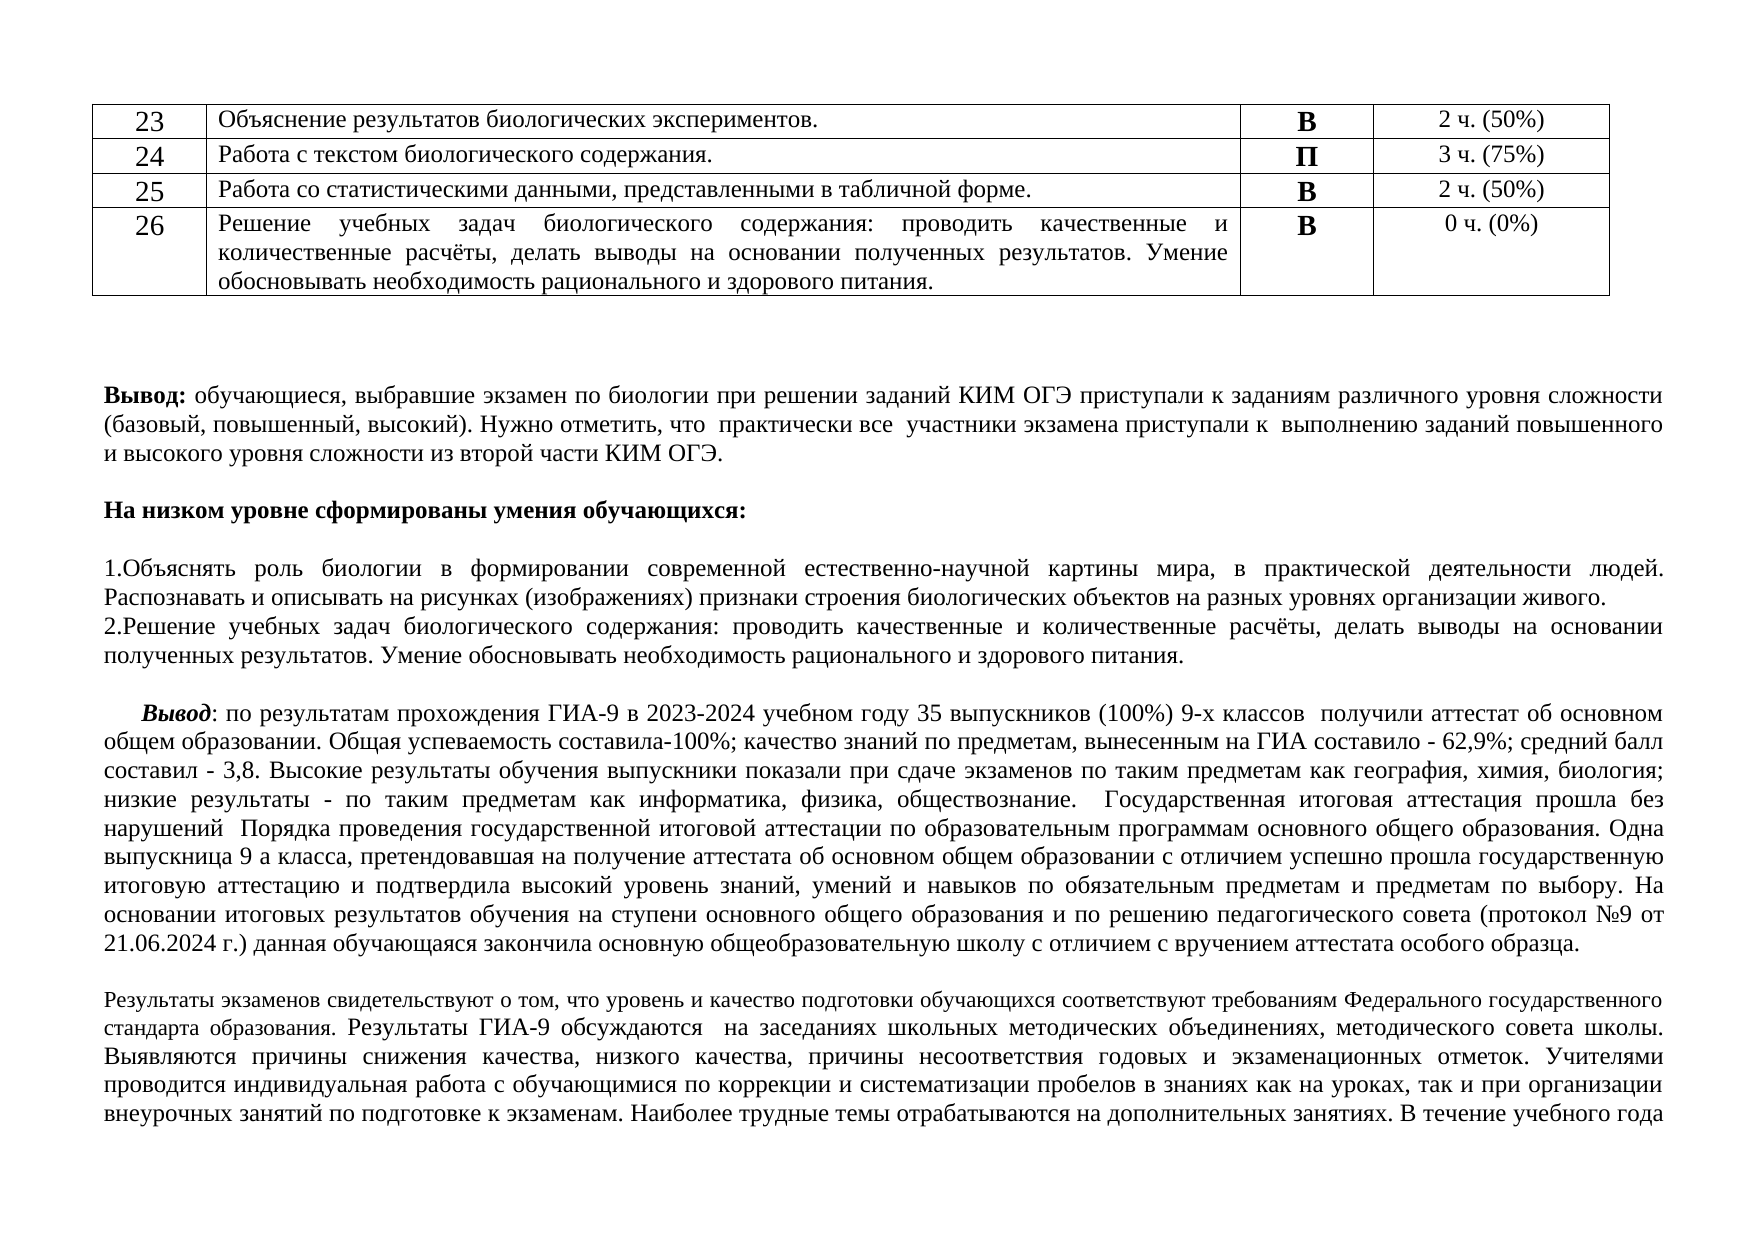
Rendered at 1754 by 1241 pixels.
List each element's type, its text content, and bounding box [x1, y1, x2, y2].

text На низком уровне сформированы умения обучающихся: [103, 496, 1665, 524]
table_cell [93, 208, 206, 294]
text Вывод: по результатам прохождения ГИА-9 в 2023-2024 учебном году 35 выпускников (100%) 9-х классов получили аттестат об основном общем образовании. Общая успеваемость составила-100%; качество знаний по предметам, вынесенным на ГИА составило - 62,9%; средний балл составил - 3,8. Высокие результаты обучения выпускники показали при сдаче экзаменов по таким предметам как география, химия, биология; низкие результаты - по таким предметам как информатика, физика, обществознание. Государственная итоговая аттестация прошла без нарушений Порядка проведения государственной итоговой аттестации по образовательным программам основного общего образования. Одна выпускница 9 а класса, претендовавшая на получение аттестата об основном общем образовании с отличием успешно прошла государственную итоговую аттестацию и подтвердила высокий уровень знаний, умений и навыков по обязательным предметам и предметам по выбору. На основании итоговых результатов обучения на ступени основного общего образования и по решению педагогического совета (протокол №9 от 21.06.2024 г.) данная обучающаяся закончила основную общеобразовательную школу с отличием с вручением аттестата особого образца. [103, 698, 1665, 956]
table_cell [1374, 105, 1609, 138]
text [103, 986, 1665, 1127]
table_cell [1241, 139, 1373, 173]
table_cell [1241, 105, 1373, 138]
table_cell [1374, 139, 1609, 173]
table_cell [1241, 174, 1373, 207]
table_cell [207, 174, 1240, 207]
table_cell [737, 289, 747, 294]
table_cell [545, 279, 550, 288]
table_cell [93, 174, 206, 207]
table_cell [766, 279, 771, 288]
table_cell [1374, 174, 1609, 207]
text Вывод: обучающиеся, выбравшие экзамен по биологии при решении заданий КИМ ОГЭ приступали к заданиям различного уровня сложности (базовый, повышенный, высокий). Нужно отметить, что практически все участники экзамена приступали к выполнению заданий повышенного и высокого уровня сложности из второй части КИМ ОГЭ. [103, 380, 1665, 466]
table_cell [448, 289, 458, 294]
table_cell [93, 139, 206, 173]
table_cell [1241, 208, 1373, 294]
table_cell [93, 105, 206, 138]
text 2.Решение учебных задач биологического содержания: проводить качественные и количественные расчёты, делать выводы на основании полученных результатов. Умение обосновывать необходимость рационального и здорового питания. [103, 611, 1665, 668]
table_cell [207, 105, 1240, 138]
text 1.Объяснять роль биологии в формировании современной естественно-научной картины мира, в практической деятельности людей. Распознавать и описывать на рисунках (изображениях) признаки строения биологических объектов на разных уровнях организации живого. [103, 553, 1665, 611]
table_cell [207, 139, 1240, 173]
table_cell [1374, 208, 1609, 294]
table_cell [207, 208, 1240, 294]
